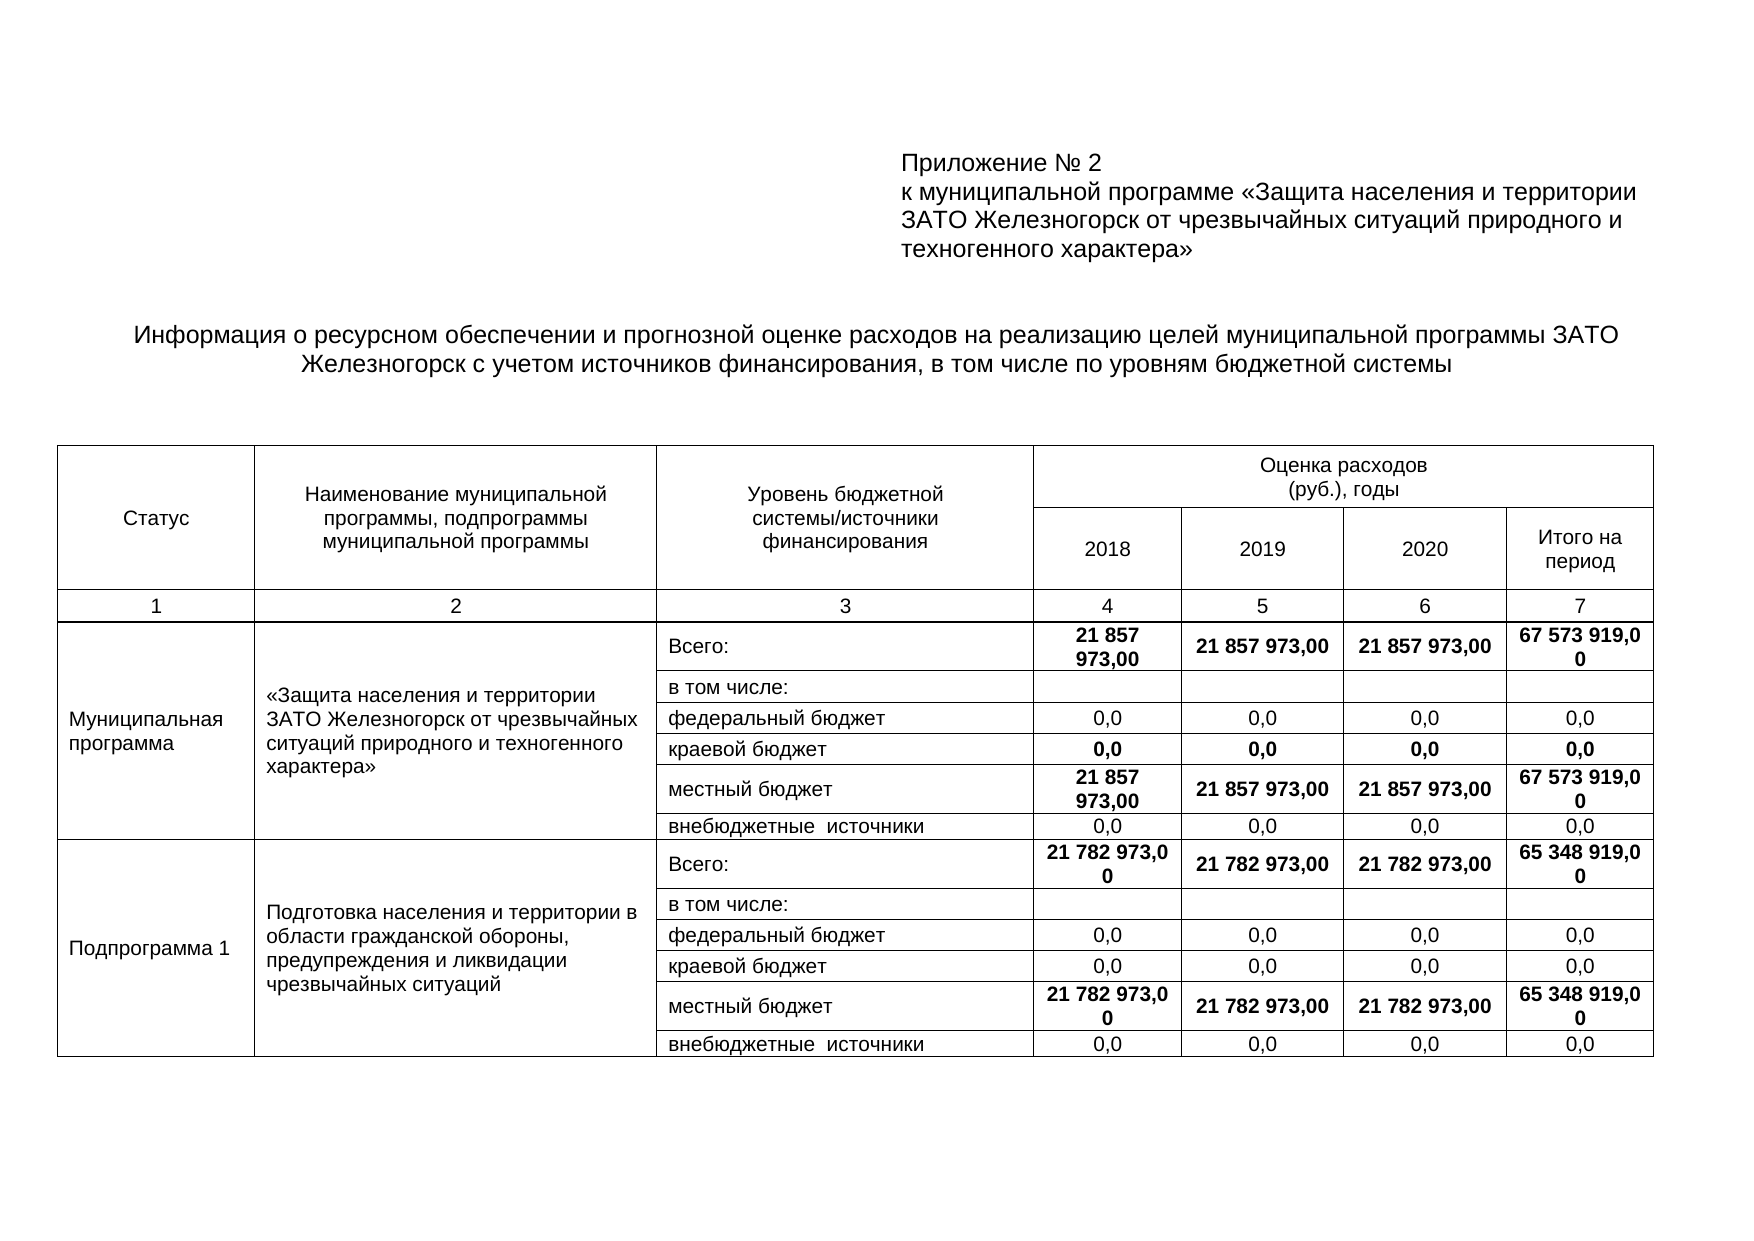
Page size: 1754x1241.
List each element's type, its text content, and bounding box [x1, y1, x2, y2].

table_cell 0,0 [1507, 1031, 1653, 1056]
table_cell 0,0 [1034, 734, 1181, 764]
table_cell 21 857 973,00 [1182, 765, 1343, 813]
table_cell 2 [255, 590, 656, 621]
table_cell федеральный бюджет [657, 920, 1033, 950]
table_cell 2018 [1034, 508, 1181, 589]
table_cell 0,0 [1507, 703, 1653, 733]
table_cell Итого на период [1507, 508, 1653, 589]
table_cell 5 [1182, 590, 1343, 621]
table_cell 0,0 [1182, 734, 1343, 764]
table_cell 65 348 919,00 [1507, 840, 1653, 887]
table_cell 0,0 [1182, 920, 1343, 950]
table_cell Муниципальная программа [58, 623, 254, 838]
table_cell местный бюджет [657, 982, 1033, 1030]
table_header Статус [58, 446, 254, 589]
text к муниципальной программе «Защита населения и территории ЗАТО Железногорск от чрезвычайных ситуаций природного и техногенного характера» [901, 176, 1695, 263]
table_header Уровень бюджетной системы/источники финансирования [657, 446, 1033, 589]
table_cell 7 [1507, 590, 1653, 621]
table_cell 0,0 [1182, 1031, 1343, 1056]
table_header Наименование муниципальной программы, подпрограммы муниципальной программы [255, 446, 656, 589]
table_cell [1182, 889, 1343, 919]
text Информация о ресурсном обеспечении и прогнозной оценке расходов на реализацию целей муниципальной программы ЗАТО Железногорск с учетом источников финансирования, в том числе по уровням бюджетной системы [59, 320, 1695, 378]
table_cell внебюджетные источники [657, 814, 1033, 838]
table_cell федеральный бюджет [657, 703, 1033, 733]
table_cell Всего: [657, 840, 1033, 887]
table_cell 0,0 [1034, 1031, 1181, 1056]
table_cell Подготовка населения и территории в области гражданской обороны, предупреждения и ликвидации чрезвычайных ситуаций [255, 840, 656, 1056]
table_cell внебюджетные источники [657, 1031, 1033, 1056]
table_cell местный бюджет [657, 765, 1033, 813]
table_cell 21 857 973,00 [1034, 765, 1181, 813]
table_cell 21 857 973,00 [1182, 623, 1343, 670]
table_cell Всего: [657, 623, 1033, 670]
table_cell 67 573 919,00 [1507, 623, 1653, 670]
table_cell 0,0 [1344, 703, 1506, 733]
table_cell 0,0 [1507, 951, 1653, 981]
table_cell 0,0 [1182, 703, 1343, 733]
table_cell 1 [58, 590, 254, 621]
table_cell 21 857 973,00 [1344, 623, 1506, 670]
table_cell 0,0 [1507, 920, 1653, 950]
table_cell 4 [1034, 590, 1181, 621]
table_cell [1507, 671, 1653, 702]
table_cell 0,0 [1034, 703, 1181, 733]
table_cell 21 782 973,00 [1344, 840, 1506, 887]
table_cell 21 857 973,00 [1344, 765, 1506, 813]
table_cell [1034, 671, 1181, 702]
table_cell [1507, 889, 1653, 919]
table_cell [1344, 671, 1506, 702]
table_cell [1034, 889, 1181, 919]
table_cell 21 782 973,00 [1182, 840, 1343, 887]
table_cell 0,0 [1344, 814, 1506, 838]
text Приложение № 2 [901, 148, 1695, 176]
table_cell 65 348 919,00 [1507, 982, 1653, 1030]
table_cell 6 [1344, 590, 1506, 621]
table_cell 21 782 973,00 [1182, 982, 1343, 1030]
table_cell 0,0 [1034, 951, 1181, 981]
table_cell в том числе: [657, 889, 1033, 919]
table_cell 67 573 919,00 [1507, 765, 1653, 813]
table_cell 0,0 [1507, 734, 1653, 764]
table_cell 0,0 [1344, 1031, 1506, 1056]
table_cell краевой бюджет [657, 734, 1033, 764]
table_cell 0,0 [1182, 814, 1343, 838]
table_cell Подпрограмма 1 [58, 840, 254, 1056]
table_cell 21 782 973,00 [1034, 840, 1181, 887]
table_cell 2020 [1344, 508, 1506, 589]
table_cell [1182, 671, 1343, 702]
table_cell 21 782 973,00 [1344, 982, 1506, 1030]
table_cell 21 782 973,00 [1034, 982, 1181, 1030]
table_cell 3 [657, 590, 1033, 621]
table_cell 0,0 [1344, 734, 1506, 764]
table_header Оценка расходов (руб.), годы [1034, 446, 1653, 507]
table_cell 0,0 [1182, 951, 1343, 981]
table_cell 0,0 [1034, 814, 1181, 838]
table_cell 2019 [1182, 508, 1343, 589]
table_cell в том числе: [657, 671, 1033, 702]
table_cell 21 857 973,00 [1034, 623, 1181, 670]
table_cell 0,0 [1344, 951, 1506, 981]
table_cell 0,0 [1507, 814, 1653, 838]
table_cell 0,0 [1034, 920, 1181, 950]
table_cell 0,0 [1344, 920, 1506, 950]
table_cell краевой бюджет [657, 951, 1033, 981]
table_cell «Защита населения и территории ЗАТО Железногорск от чрезвычайных ситуаций природного и техногенного характера» [255, 623, 656, 838]
table_cell [1344, 889, 1506, 919]
